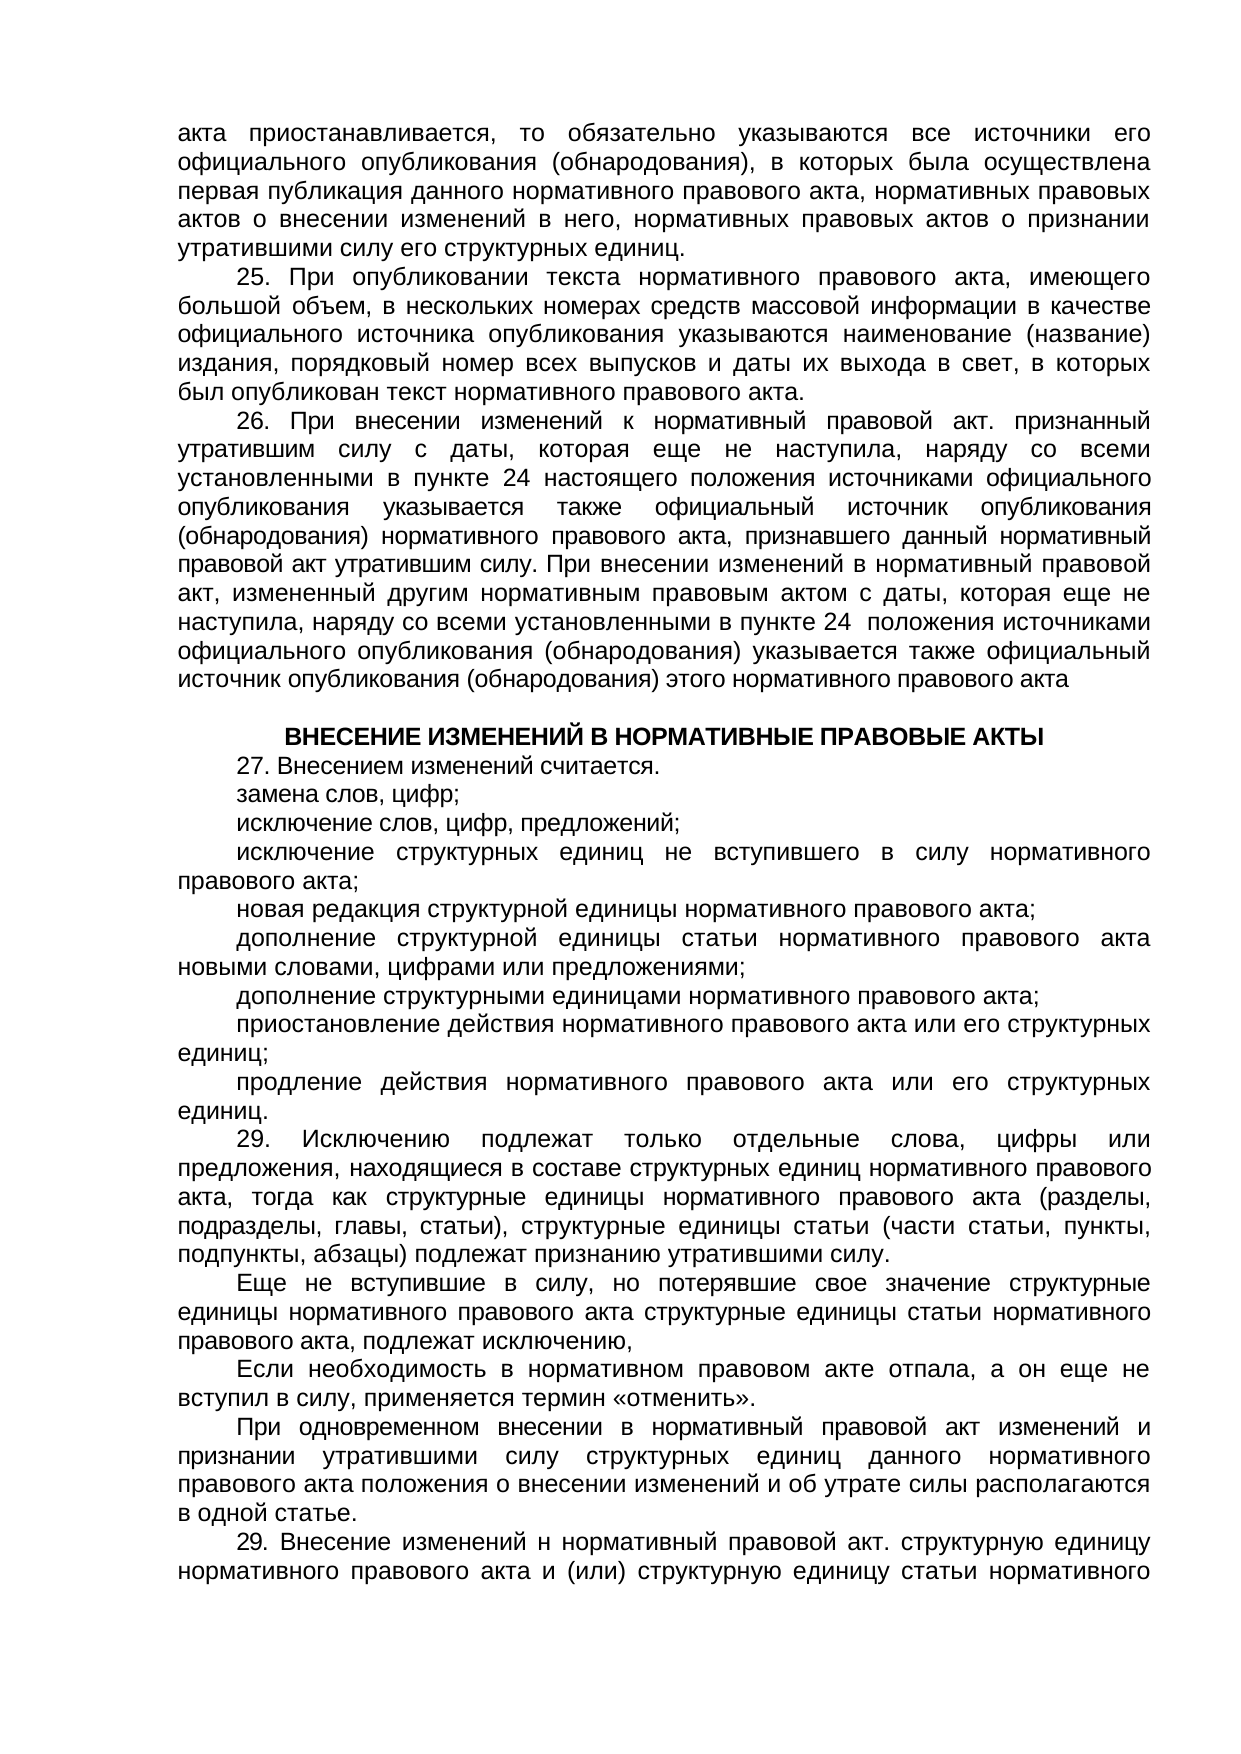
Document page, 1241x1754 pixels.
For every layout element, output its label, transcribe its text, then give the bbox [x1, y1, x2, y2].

text Если необходимость в нормативном правовом акте отпала, а он еще не вступил в силу, применяется термин «отменить». [177, 1354, 1152, 1412]
text дополнение структурными единицами нормативного правового акта; [177, 981, 1152, 1009]
text исключение слов, цифр, предложений; [177, 808, 1152, 837]
text дополнение структурной единицы статьи нормативного правового акта новыми словами, цифрами или предложениями; [177, 923, 1152, 981]
text 29. Исключению подлежат только отдельные слова, цифры или предложения, находящиеся в составе структурных единиц нормативного правового акта, тогда как структурные единицы нормативного правового акта (разделы, подразделы, главы, статьи), структурные единицы статьи (части статьи, пункты, подпункты, абзацы) подлежат признанию утратившими силу. [177, 1124, 1152, 1268]
text Еще не вступившие в силу, но потерявшие свое значение структурные единицы нормативного правового акта структурные единицы статьи нормативного правового акта, подлежат исключению, [177, 1268, 1152, 1354]
text 26. При внесении изменений к нормативный правовой акт. признанный утратившим силу с даты, которая еще не наступила, наряду со всеми установленными в пункте 24 настоящего положения источниками официального опубликования указывается также официальный источник опубликования (обнародования) нормативного правового акта, признавшего данный нормативный правовой акт утратившим силу. При внесении изменений в нормативный правовой акт, измененный другим нормативным правовым актом с даты, которая еще не наступила, наряду со всеми установленными в пункте 24 положения источниками официального опубликования (обнародования) указывается также официальный источник опубликования (обнародования) этого нормативного правового акта [177, 406, 1152, 693]
text исключение структурных единиц не вступившего в силу нормативного правового акта; [177, 837, 1152, 894]
text приостановление действия нормативного правового акта или его структурных единиц; [177, 1009, 1152, 1067]
text ВНЕСЕНИЕ ИЗМЕНЕНИЙ В НОРМАТИВНЫЕ ПРАВОВЫЕ АКТЫ [177, 722, 1152, 751]
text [177, 118, 1152, 262]
text замена слов, цифр; [177, 779, 1152, 808]
text новая редакция структурной единицы нормативного правового акта; [177, 894, 1152, 923]
text 27. Внесением изменений считается. [177, 751, 1152, 779]
text При одновременном внесении в нормативный правовой акт изменений и признании утратившими силу структурных единиц данного нормативного правового акта положения о внесении изменений и об утрате силы располагаются в одной статье. [177, 1412, 1152, 1527]
text продление действия нормативного правового акта или его структурных единиц. [177, 1067, 1152, 1124]
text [177, 1527, 1152, 1584]
text 25. При опубликовании текста нормативного правового акта, имеющего большой объем, в нескольких номерах средств массовой информации в качестве официального источника опубликования указываются наименование (название) издания, порядковый номер всех выпусков и даты их выхода в свет, в которых был опубликован текст нормативного правового акта. [177, 262, 1152, 406]
